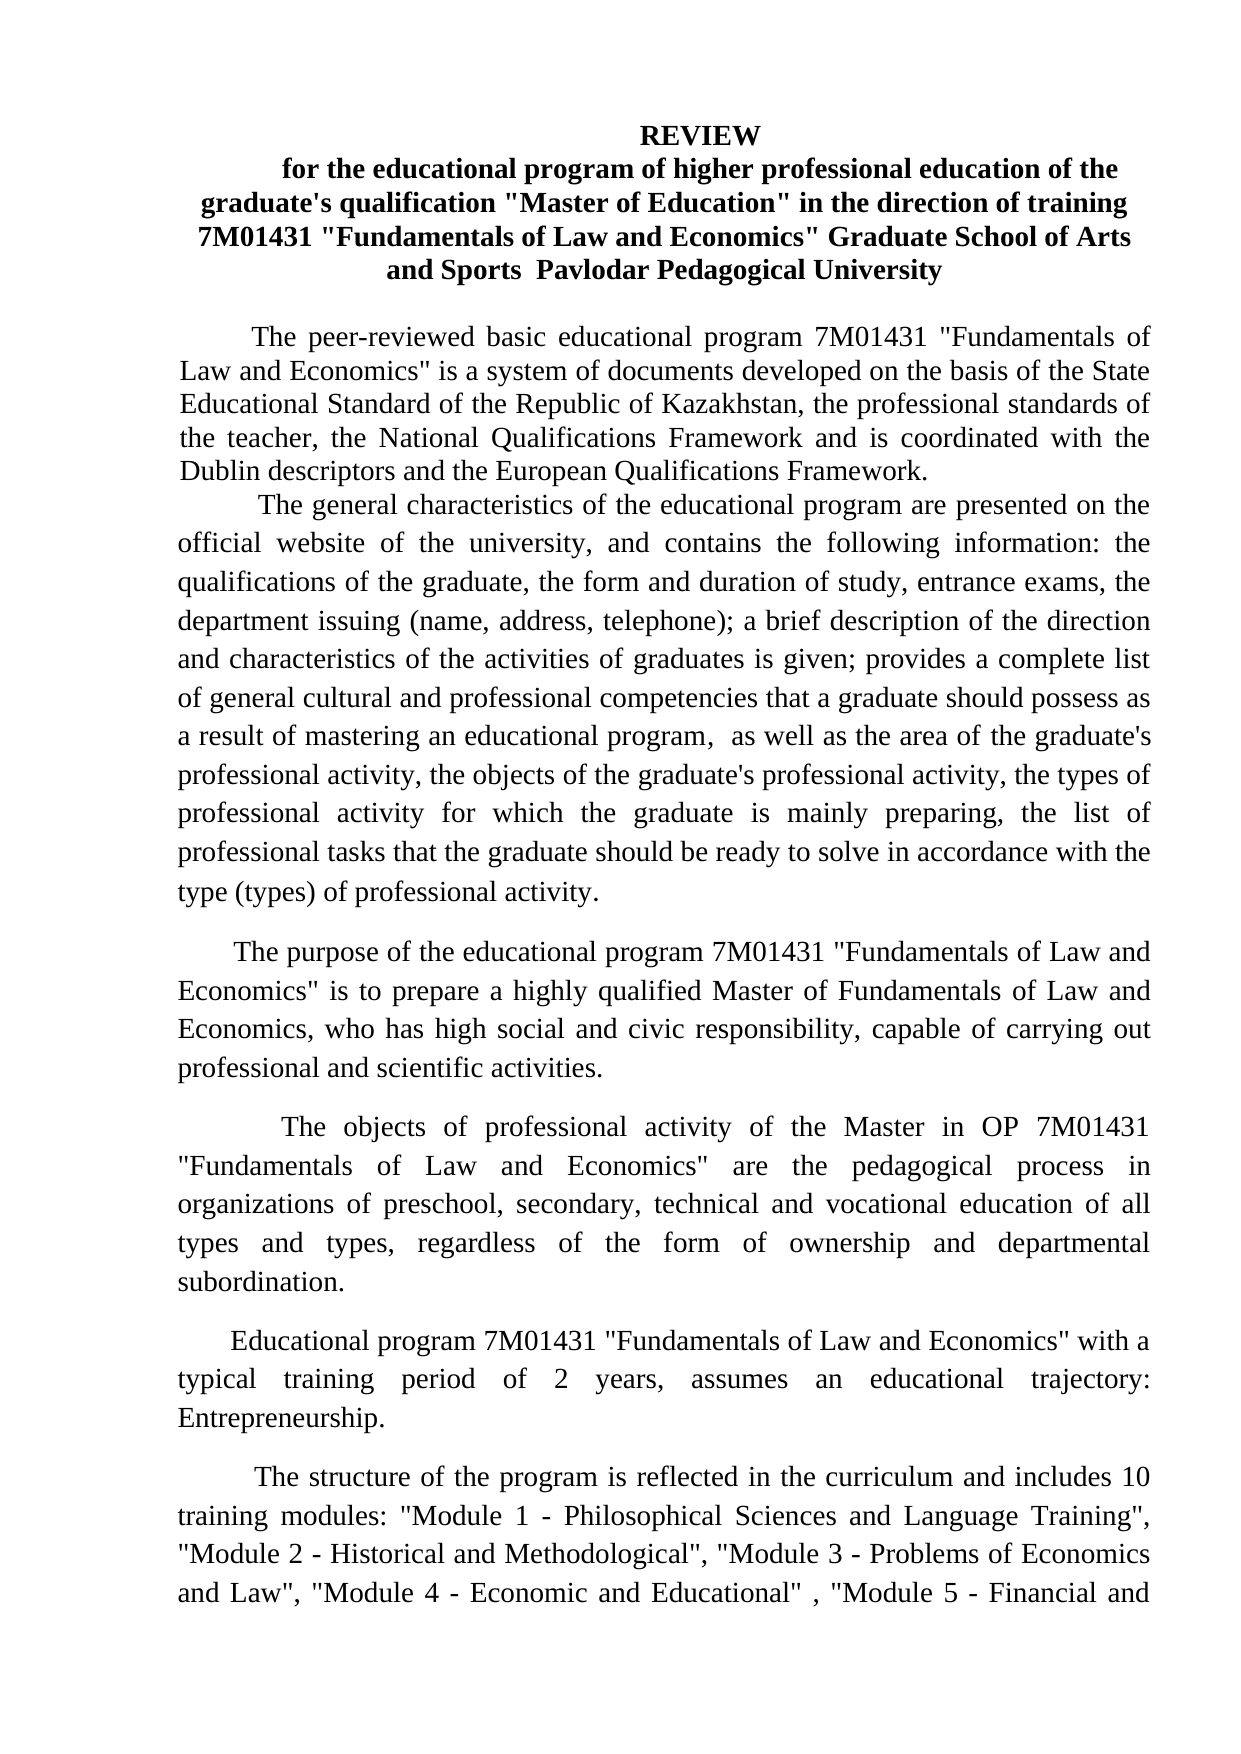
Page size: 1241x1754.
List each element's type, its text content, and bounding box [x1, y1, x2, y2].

text The objects of professional activity of the Master in OP 7M01431 "Fundamentals of Law and Economics" are the pedagogical process in organizations of preschool, secondary, technical and vocational education of all types and types, regardless of the form of ownership and departmental subordination. [177, 1109, 1152, 1297]
text The purpose of the educational program 7M01431 "Fundamentals of Law and Economics" is to prepare a highly qualified Master of Fundamentals of Law and Economics, who has high social and civic responsibility, capable of carrying out professional and scientific activities. [177, 934, 1152, 1084]
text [177, 1459, 1152, 1609]
text for the educational program of higher professional education of the graduate's qualification "Master of Education" in the direction of training 7М01431 "Fundamentals of Law and Economics" Graduate School of Arts and Sports Pavlodar Pedagogical University [179, 152, 1149, 286]
text The peer-reviewed basic educational program 7M01431 "Fundamentals of Law and Economics" is a system of documents developed on the basis of the State Educational Standard of the Republic of Kazakhstan, the professional standards of the teacher, the National Qualifications Framework and is coordinated with the Dublin descriptors and the European Qualifications Framework. [179, 319, 1152, 487]
text Educational program 7M01431 "Fundamentals of Law and Economics" with a typical training period of 2 years, assumes an educational trajectory: Entrepreneurship. [177, 1323, 1152, 1434]
text REVIEW [179, 118, 1149, 152]
text The general characteristics of the educational program are presented on the official website of the university, and contains the following information: the qualifications of the graduate, the form and duration of study, entrance exams, the department issuing (name, address, telephone); a brief description of the direction and characteristics of the activities of graduates is given; provides a complete list of general cultural and professional competencies that a graduate should possess as a result of mastering an educational program, as well as the area of ​​the graduate's professional activity, the objects of the graduate's professional activity, the types of professional activity for which the graduate is mainly preparing, the list of professional tasks that the graduate should be ready to solve in accordance with the type (types) of professional activity. [177, 487, 1152, 908]
